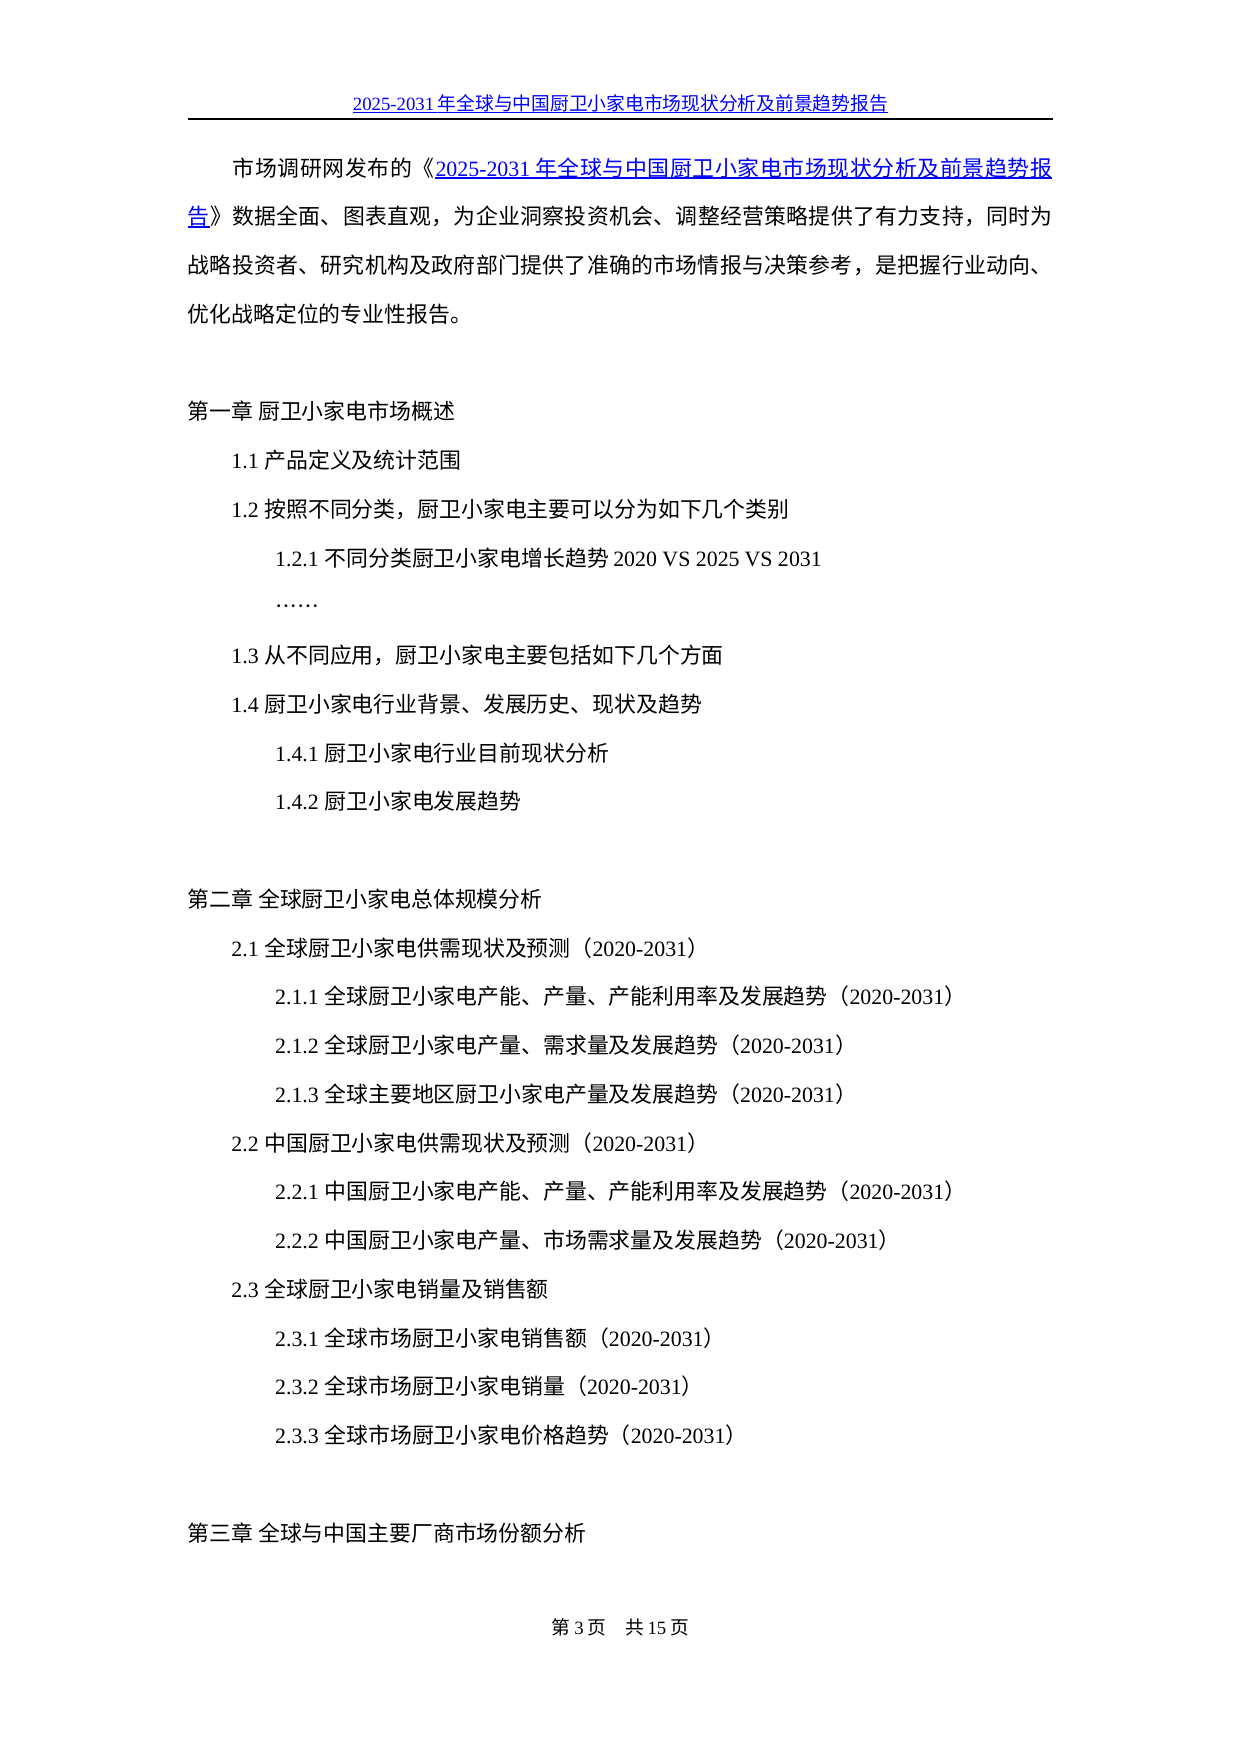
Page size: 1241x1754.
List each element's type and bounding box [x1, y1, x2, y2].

text [187, 150, 1053, 1548]
